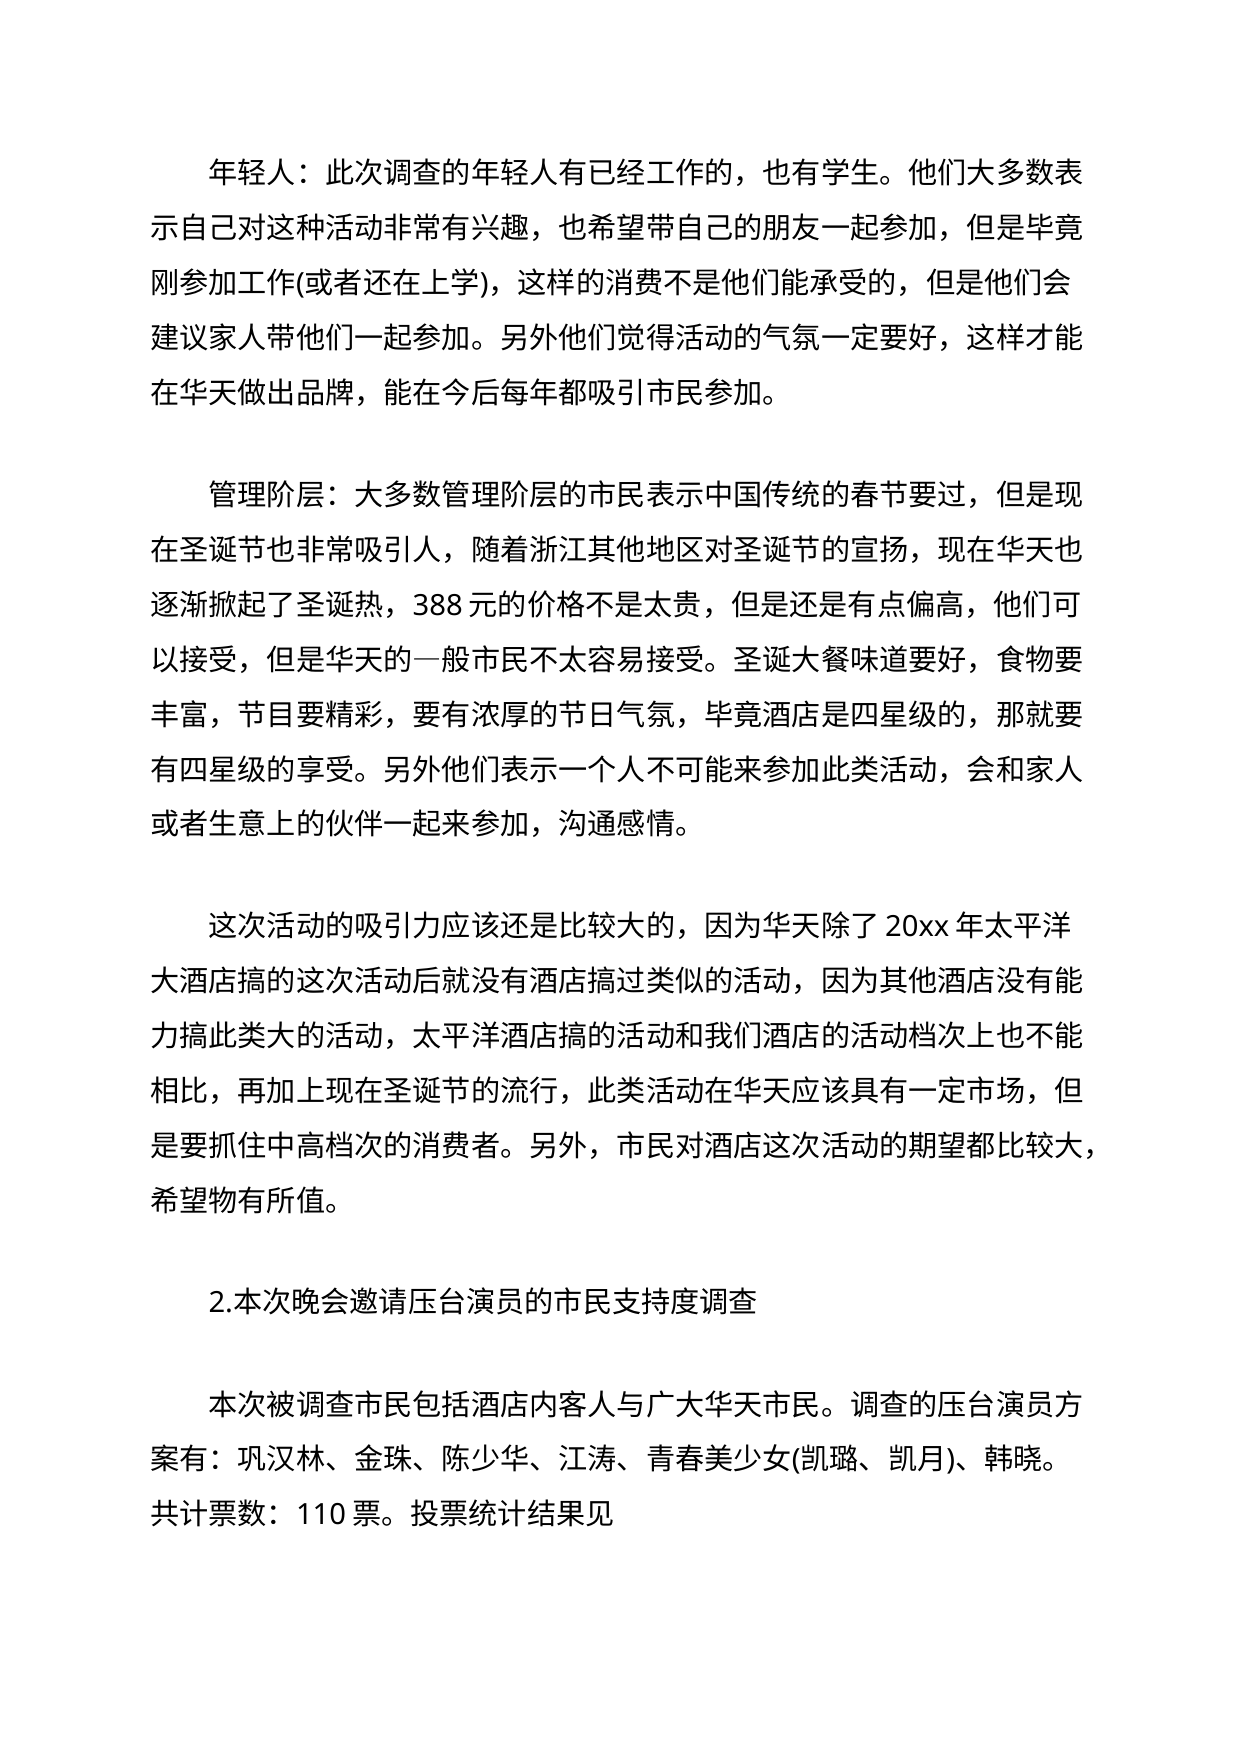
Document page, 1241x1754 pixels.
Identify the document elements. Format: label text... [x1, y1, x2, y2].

text 本次被调查市民包括酒店内客人与广大华天市民。调查的压台演员方案有：巩汉林、金珠、陈少华、江涛、青春美少女(凯璐、凯月)、韩晓。共计票数：110票。投票统计结果见 [150, 1381, 1090, 1533]
text 这次活动的吸引力应该还是比较大的，因为华天除了20xx年太平洋大酒店搞的这次活动后就没有酒店搞过类似的活动，因为其他酒店没有能力搞此类大的活动，太平洋酒店搞的活动和我们酒店的活动档次上也不能相比，再加上现在圣诞节的流行，此类活动在华天应该具有一定市场，但是要抓住中高档次的消费者。另外，市民对酒店这次活动的期望都比较大，希望物有所值。 [150, 903, 1090, 1219]
text 年轻人：此次调查的年轻人有已经工作的，也有学生。他们大多数表示自己对这种活动非常有兴趣，也希望带自己的朋友一起参加，但是毕竟刚参加工作(或者还在上学)，这样的消费不是他们能承受的，但是他们会建议家人带他们一起参加。另外他们觉得活动的气氛一定要好，这样才能在华天做出品牌，能在今后每年都吸引市民参加。 [150, 150, 1090, 412]
text 2.本次晚会邀请压台演员的市民支持度调查 [150, 1279, 1090, 1321]
text 管理阶层：大多数管理阶层的市民表示中国传统的春节要过，但是现在圣诞节也非常吸引人，随着浙江其他地区对圣诞节的宣扬，现在华天也逐渐掀起了圣诞热，388元的价格不是太贵，但是还是有点偏高，他们可以接受，但是华天的—般市民不太容易接受。圣诞大餐味道要好，食物要丰富，节目要精彩，要有浓厚的节日气氛，毕竟酒店是四星级的，那就要有四星级的享受。另外他们表示一个人不可能来参加此类活动，会和家人或者生意上的伙伴一起来参加，沟通感情。 [150, 471, 1090, 843]
